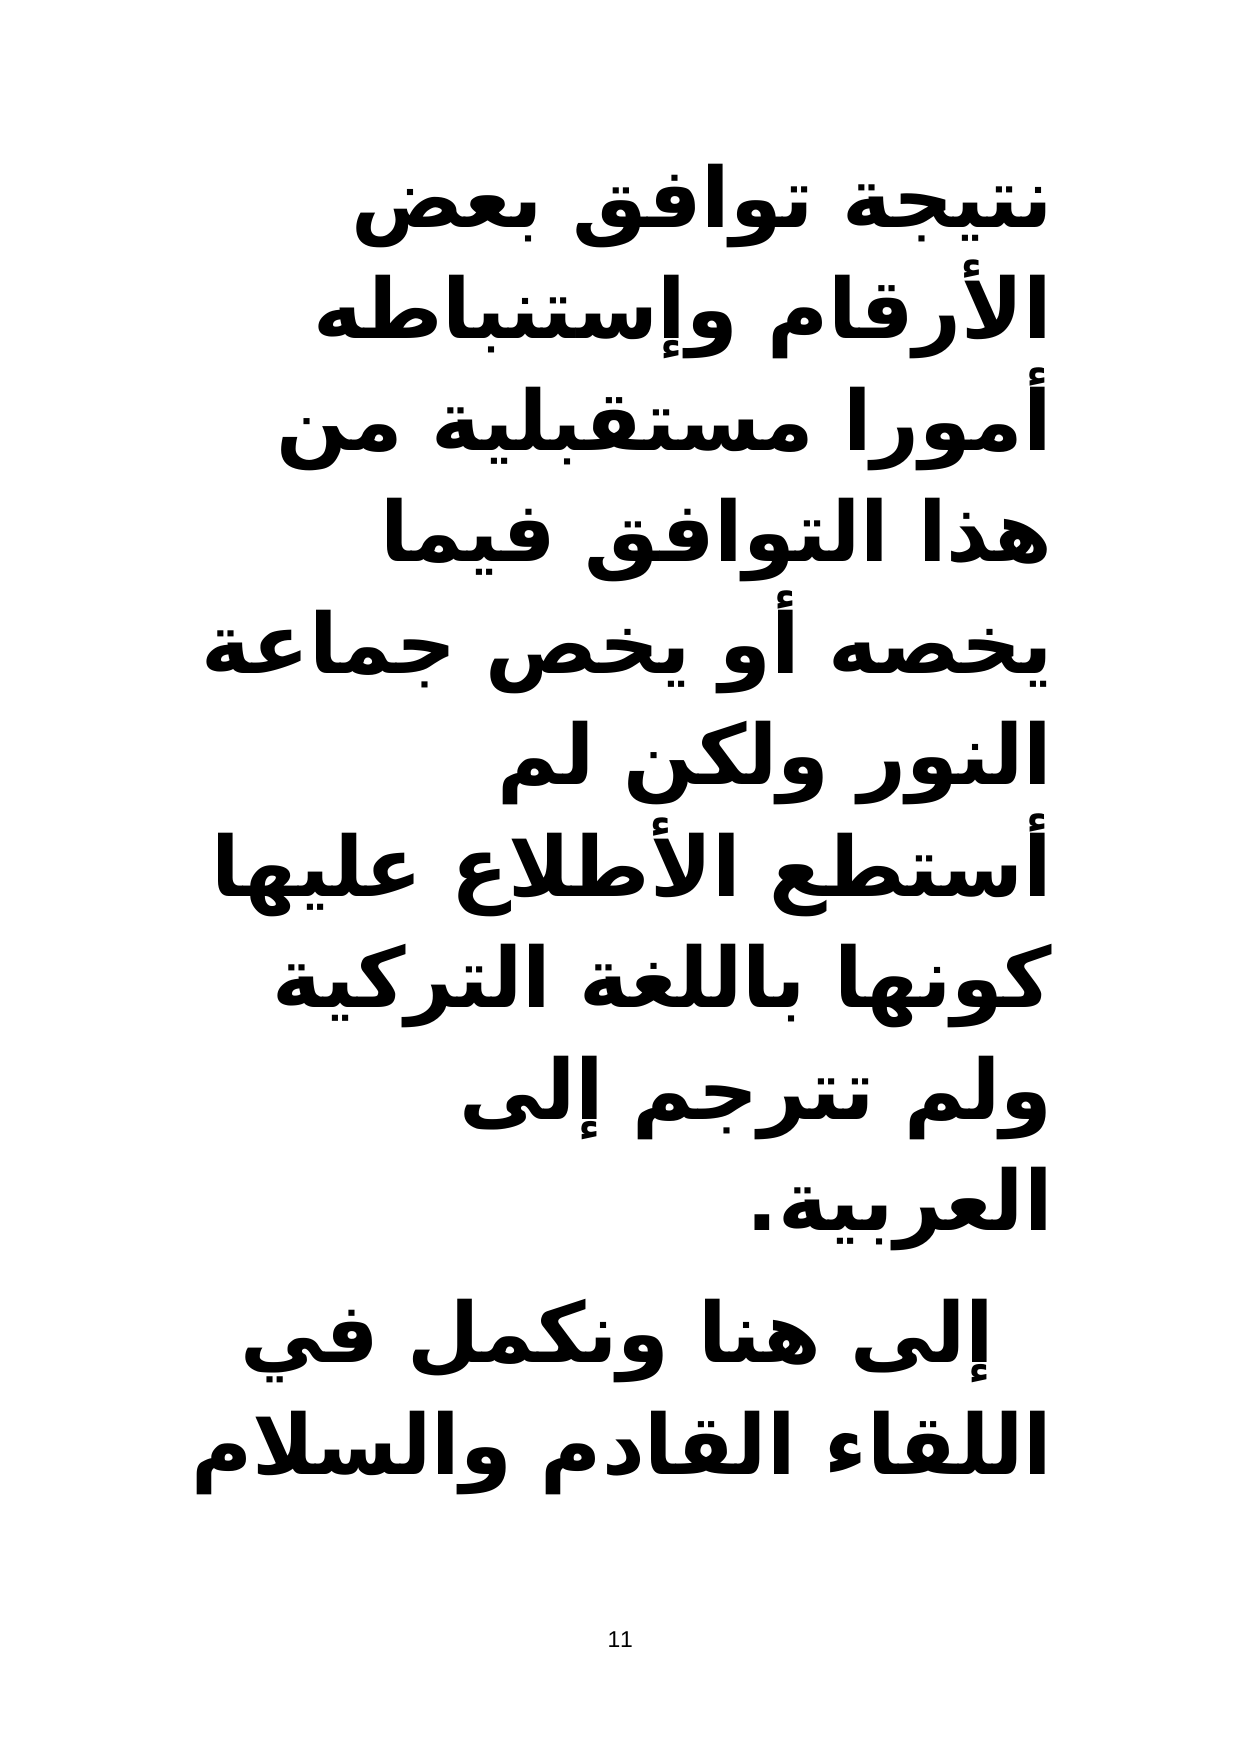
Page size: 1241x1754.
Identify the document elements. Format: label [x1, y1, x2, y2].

text [187, 1285, 1053, 1494]
text [187, 150, 1053, 1250]
